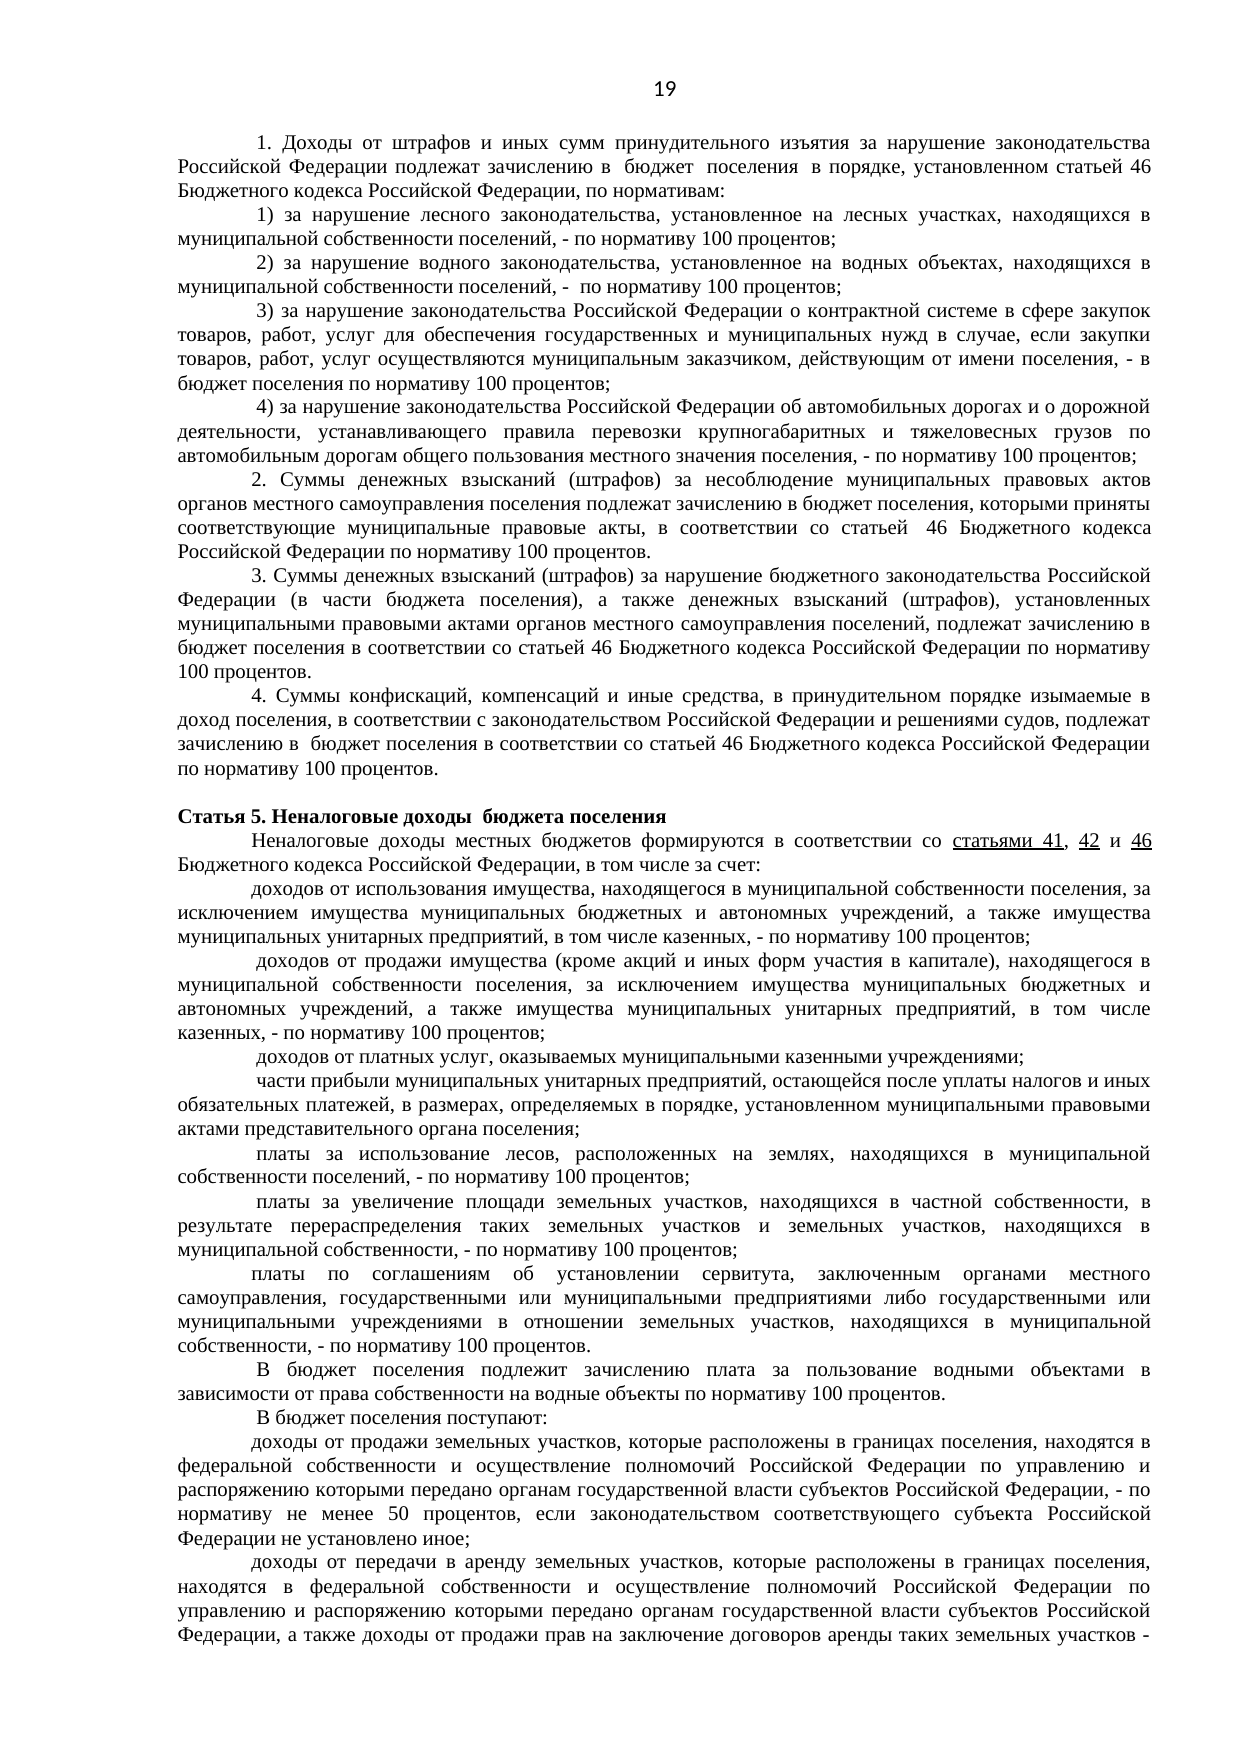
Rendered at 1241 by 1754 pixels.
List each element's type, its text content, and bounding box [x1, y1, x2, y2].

text 4. Суммы конфискаций, компенсаций и иные средства, в принудительном порядке изымаемые в доход поселения, в соответствии с законодательством Российской Федерации и решениями судов, подлежат зачислению в бюджет поселения в соответствии со статьей 46 Бюджетного кодекса Российской Федерации по нормативу 100 процентов. [177, 683, 1152, 779]
text Статья 5. Неналоговые доходы бюджета поселения [177, 803, 1152, 828]
text 2) за нарушение водного законодательства, установленное на водных объектах, находящихся в муниципальной собственности поселений, - по нормативу 100 процентов; [177, 250, 1152, 298]
text платы за увеличение площади земельных участков, находящихся в частной собственности, в результате перераспределения таких земельных участков и земельных участков, находящихся в муниципальной собственности, - по нормативу 100 процентов; [177, 1188, 1152, 1261]
text доходов от использования имущества, находящегося в муниципальной собственности поселения, за исключением имущества муниципальных бюджетных и автономных учреждений, а также имущества муниципальных унитарных предприятий, в том числе казенных, - по нормативу 100 процентов; [177, 876, 1152, 948]
text доходов от платных услуг, оказываемых муниципальными казенными учреждениями; [177, 1044, 1152, 1068]
text 1. Доходы от штрафов и иных сумм принудительного изъятия за нарушение законодательства Российской Федерации подлежат зачислению в бюджет поселения в порядке, установленном статьей 46 Бюджетного кодекса Российской Федерации, по нормативам: [177, 130, 1152, 202]
text 3. Суммы денежных взысканий (штрафов) за нарушение бюджетного законодательства Российской Федерации (в части бюджета поселения), а также денежных взысканий (штрафов), установленных муниципальными правовыми актами органов местного самоуправления поселений, подлежат зачислению в бюджет поселения в соответствии со статьей 46 Бюджетного кодекса Российской Федерации по нормативу 100 процентов. [177, 563, 1152, 683]
text 4) за нарушение законодательства Российской Федерации об автомобильных дорогах и о дорожной деятельности, устанавливающего правила перевозки крупногабаритных и тяжеловесных грузов по автомобильным дорогам общего пользования местного значения поселения, - по нормативу 100 процентов; [177, 394, 1152, 467]
text платы по соглашениям об установлении сервитута, заключенным органами местного самоуправления, государственными или муниципальными предприятиями либо государственными или муниципальными учреждениями в отношении земельных участков, находящихся в муниципальной собственности, - по нормативу 100 процентов. [177, 1261, 1152, 1357]
text В бюджет поселения подлежит зачислению плата за пользование водными объектами в зависимости от права собственности на водные объекты по нормативу 100 процентов. [177, 1357, 1152, 1405]
text 1) за нарушение лесного законодательства, установленное на лесных участках, находящихся в муниципальной собственности поселений, - по нормативу 100 процентов; [177, 202, 1152, 250]
text платы за использование лесов, расположенных на землях, находящихся в муниципальной собственности поселений, - по нормативу 100 процентов; [177, 1140, 1152, 1188]
text доходы от продажи земельных участков, которые расположены в границах поселения, находятся в федеральной собственности и осуществление полномочий Российской Федерации по управлению и распоряжению которыми передано органам государственной власти субъектов Российской Федерации, - по нормативу не менее 50 процентов, если законодательством соответствующего субъекта Российской Федерации не установлено иное; [177, 1429, 1152, 1549]
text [177, 1549, 1152, 1646]
text доходов от продажи имущества (кроме акций и иных форм участия в капитале), находящегося в муниципальной собственности поселения, за исключением имущества муниципальных бюджетных и автономных учреждений, а также имущества муниципальных унитарных предприятий, в том числе казенных, - по нормативу 100 процентов; [177, 948, 1152, 1044]
text В бюджет поселения поступают: [177, 1405, 1152, 1429]
text 2. Суммы денежных взысканий (штрафов) за несоблюдение муниципальных правовых актов органов местного самоуправления поселения подлежат зачислению в бюджет поселения, которыми приняты соответствующие муниципальные правовые акты, в соответствии со статьей 46 Бюджетного кодекса Российской Федерации по нормативу 100 процентов. [177, 467, 1152, 563]
text Неналоговые доходы местных бюджетов формируются в соответствии со статьями 41, 42 и 46 Бюджетного кодекса Российской Федерации, в том числе за счет: [177, 828, 1152, 876]
text 3) за нарушение законодательства Российской Федерации о контрактной системе в сфере закупок товаров, работ, услуг для обеспечения государственных и муниципальных нужд в случае, если закупки товаров, работ, услуг осуществляются муниципальным заказчиком, действующим от имени поселения, - в бюджет поселения по нормативу 100 процентов; [177, 298, 1152, 394]
text части прибыли муниципальных унитарных предприятий, остающейся после уплаты налогов и иных обязательных платежей, в размерах, определяемых в порядке, установленном муниципальными правовыми актами представительного органа поселения; [177, 1068, 1152, 1140]
